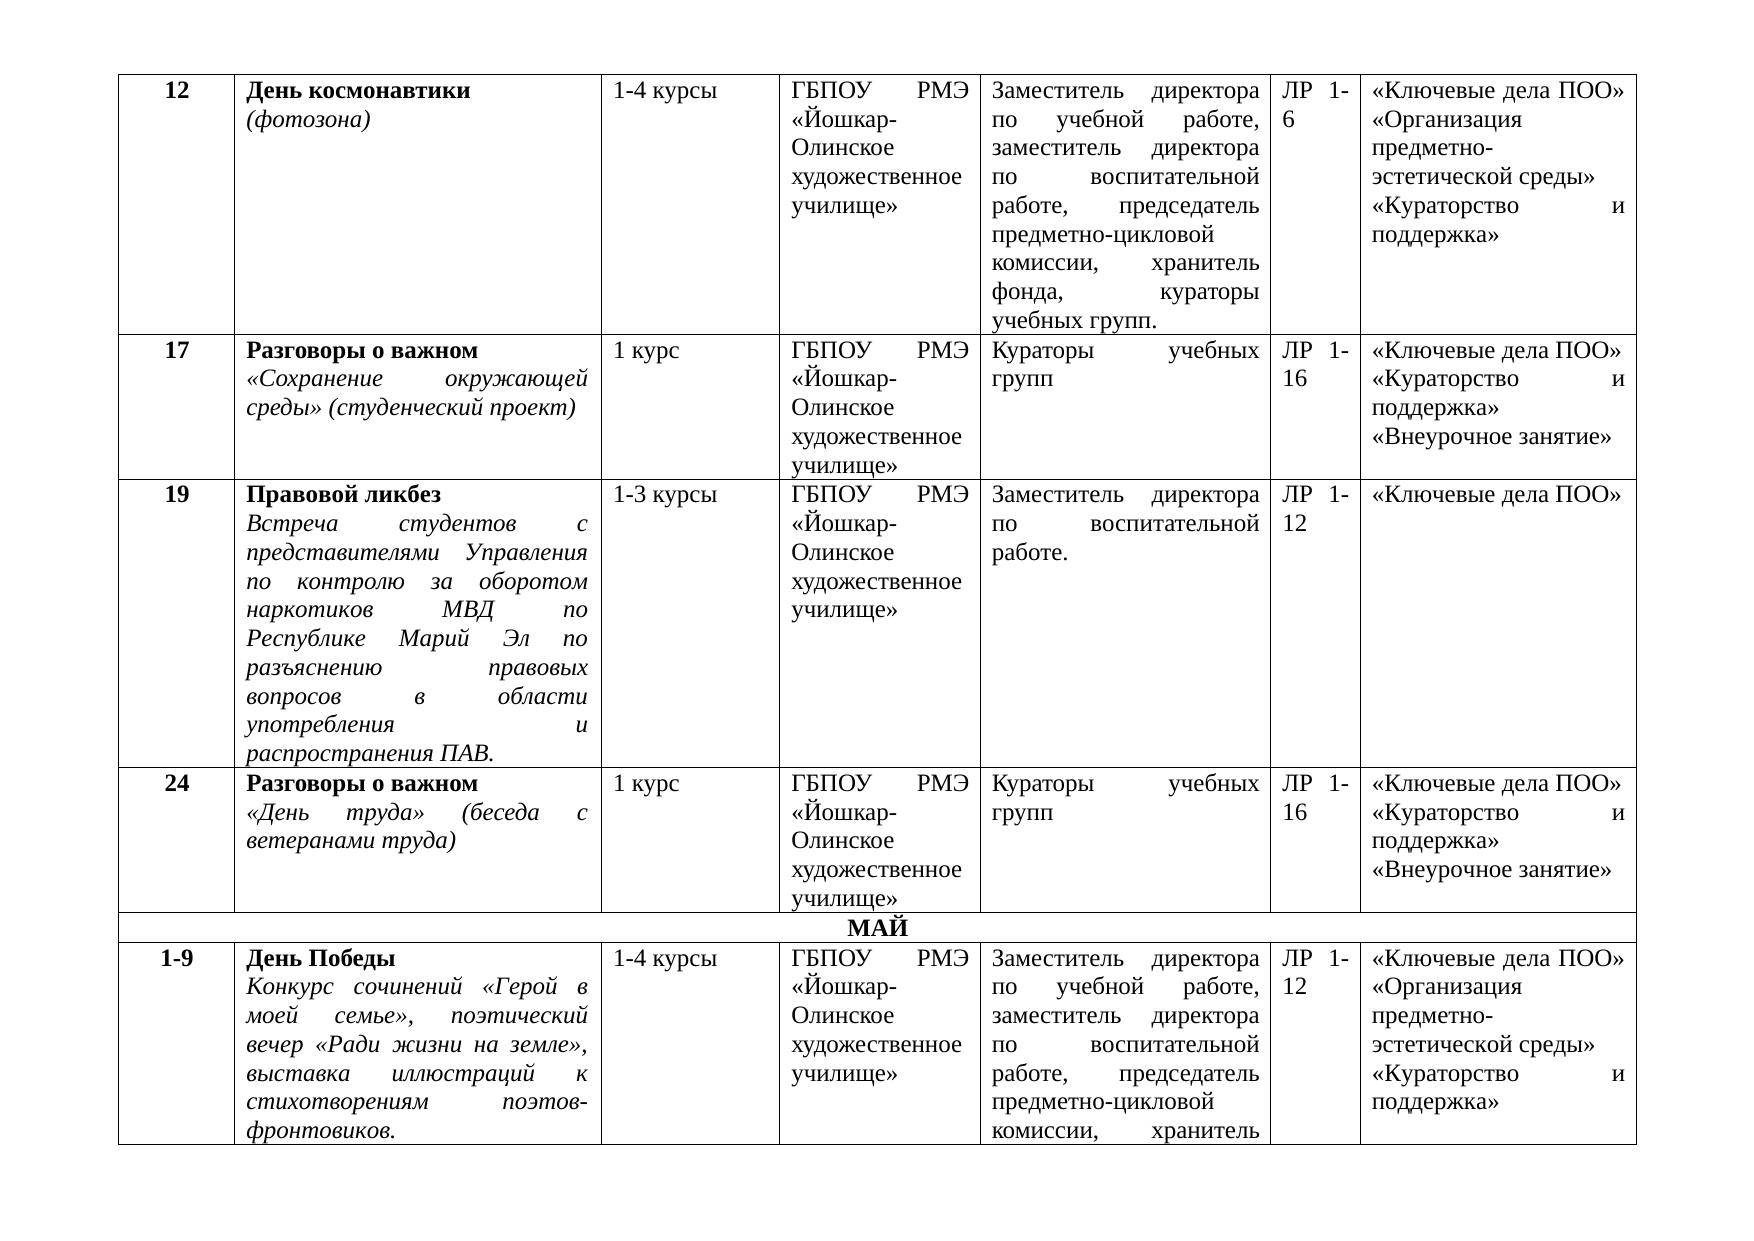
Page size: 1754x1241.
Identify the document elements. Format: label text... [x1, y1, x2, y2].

table_cell 1 курс [602, 768, 779, 912]
table_cell 1-4 курсы [602, 75, 779, 334]
table_cell «Ключевые дела ПОО» «Кураторство и поддержка» «Внеурочное занятие» [1361, 335, 1636, 478]
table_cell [981, 943, 1270, 1144]
table_cell «Ключевые дела ПОО» [1361, 480, 1636, 767]
table_cell «Ключевые дела ПОО» «Организация предметно-эстетической среды» «Кураторство и поддержка» [1361, 75, 1636, 334]
table_cell Разговоры о важном «Сохранение окружающей среды» (студенческий проект) [235, 335, 601, 478]
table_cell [235, 943, 601, 1144]
table_cell ГБПОУ РМЭ «Йошкар-Олинское художественное училище» [780, 768, 980, 912]
table_cell ЛР 1-6 [1271, 75, 1360, 334]
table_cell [780, 75, 980, 334]
table_cell День космонавтики (фотозона) [235, 75, 601, 334]
table_cell 19 [119, 480, 234, 767]
table_cell 1-9 [119, 943, 234, 1144]
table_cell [1361, 943, 1636, 1144]
table_cell ЛР 1-16 [1271, 768, 1360, 912]
table_cell ЛР 1-12 [1271, 480, 1360, 767]
table_cell ГБПОУ РМЭ «Йошкар-Олинское художественное училище» [780, 480, 980, 767]
table_cell ЛР 1-12 [1271, 943, 1360, 1144]
table_cell 1-3 курсы [602, 480, 779, 767]
table_cell Кураторы учебных групп [981, 768, 1270, 912]
table_cell ЛР 1-16 [1271, 335, 1360, 478]
table_cell 17 [119, 335, 234, 478]
table_cell 24 [119, 768, 234, 912]
table_cell 1 курс [602, 335, 779, 478]
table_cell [780, 943, 980, 1144]
table_cell 1-4 курсы [602, 943, 779, 1144]
table_cell Кураторы учебных групп [981, 335, 1270, 478]
table_cell «Ключевые дела ПОО» «Кураторство и поддержка» «Внеурочное занятие» [1361, 768, 1636, 912]
table_cell ГБПОУ РМЭ «Йошкар-Олинское художественное училище» [780, 335, 980, 478]
table_cell 12 [119, 75, 234, 334]
table_cell МАЙ [119, 913, 1636, 942]
table_cell Разговоры о важном «День труда» (беседа с ветеранами труда) [235, 768, 601, 912]
table_cell Заместитель директора по воспитательной работе. [981, 480, 1270, 767]
table_cell Правовой ликбез Встреча студентов с представителями Управления по контролю за оборотом наркотиков МВД по Республике Марий Эл по разъяснению правовых вопросов в области употребления и распространения ПАВ. [235, 480, 601, 767]
